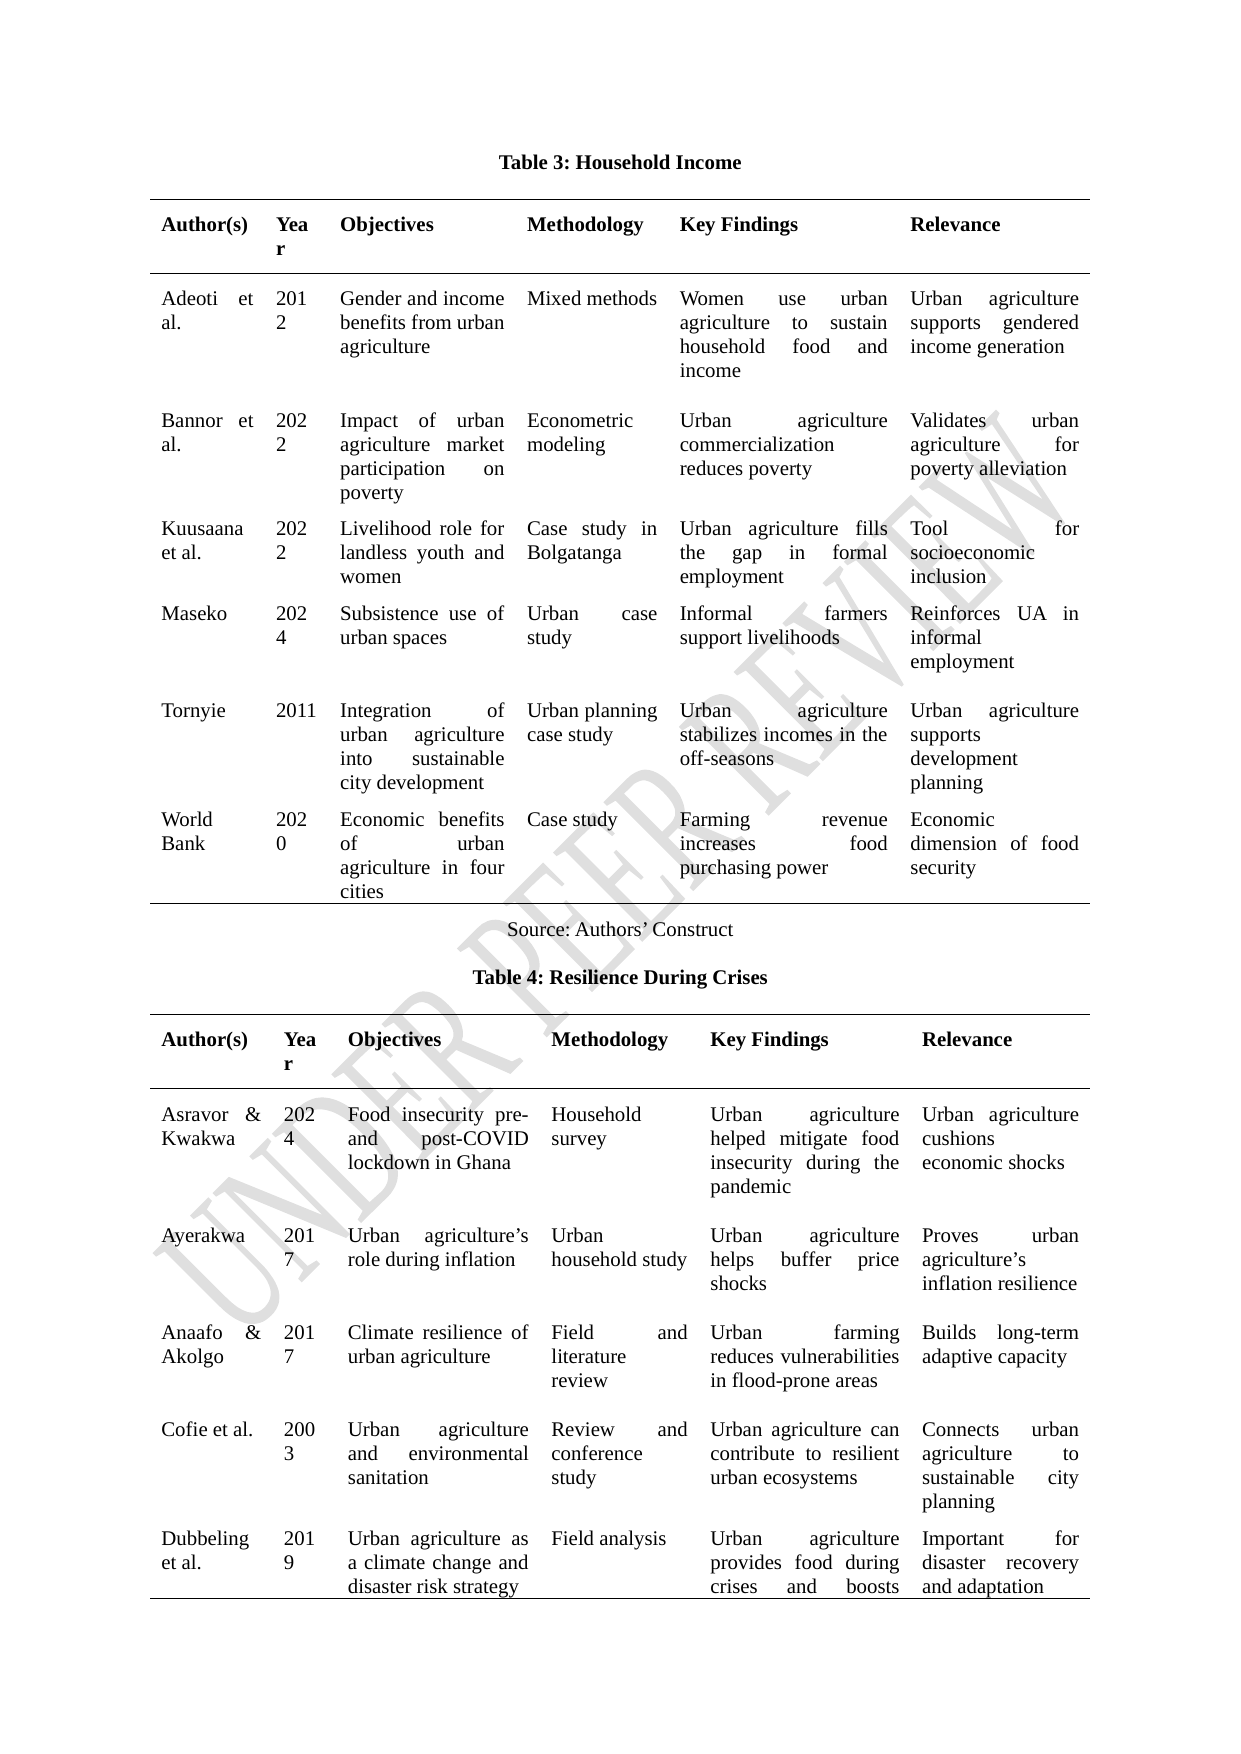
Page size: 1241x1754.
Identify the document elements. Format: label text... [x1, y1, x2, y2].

text Table 3: Household Income [150, 150, 1090, 174]
table_cell Dubbeling et al. [150, 1526, 272, 1598]
table_header Methodology [516, 200, 668, 273]
table_cell Urban agriculture can contribute to resilient urban ecosystems [699, 1405, 911, 1526]
table_cell 2017 [273, 1210, 336, 1307]
table_cell Urban agriculture supports development planning [899, 686, 1090, 807]
table_cell Urban agriculture helps buffer price shocks [699, 1210, 911, 1307]
table_cell Case study in Bolgatanga [516, 516, 668, 588]
table_cell 2017 [273, 1308, 336, 1404]
table_cell Food insecurity pre- and post-COVID lockdown in Ghana [336, 1089, 540, 1210]
table_cell Urban agriculture fills the gap in formal employment [668, 516, 899, 588]
table_header Year [273, 1015, 336, 1088]
table_cell Gender and income benefits from urban agriculture [329, 274, 516, 395]
table_cell Asravor & Kwakwa [150, 1089, 272, 1210]
table_cell Farming revenue increases food purchasing power [668, 807, 899, 903]
table_cell Reinforces UA in informal employment [899, 589, 1090, 686]
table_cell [699, 1526, 911, 1598]
table_cell Subsistence use of urban spaces [329, 589, 516, 686]
table_cell Connects urban agriculture to sustainable city planning [911, 1405, 1090, 1526]
table_cell Builds long-term adaptive capacity [911, 1308, 1090, 1404]
table_cell Urban agriculture cushions economic shocks [911, 1089, 1090, 1210]
table_cell 2024 [265, 589, 329, 686]
table_cell Economic dimension of food security [899, 807, 1090, 903]
table_cell Adeoti et al. [150, 274, 264, 395]
table_header Methodology [540, 1015, 699, 1088]
text Source: Authors’ Construct [150, 917, 1090, 941]
table_cell Urban agriculture and environmental sanitation [336, 1405, 540, 1526]
table_cell 2003 [273, 1405, 336, 1526]
table_cell Field and literature review [540, 1308, 699, 1404]
table_cell Urban agriculture commercialization reduces poverty [668, 395, 899, 516]
table_cell Urban agriculture helped mitigate food insecurity during the pandemic [699, 1089, 911, 1210]
table_cell Informal farmers support livelihoods [668, 589, 899, 686]
table_cell Urban agriculture’s role during inflation [336, 1210, 540, 1307]
table_cell 2022 [265, 395, 329, 516]
table_cell Impact of urban agriculture market participation on poverty [329, 395, 516, 516]
table_cell Livelihood role for landless youth and women [329, 516, 516, 588]
table_cell 2012 [265, 274, 329, 395]
table_cell Urban farming reduces vulnerabilities in flood-prone areas [699, 1308, 911, 1404]
table_header Author(s) [150, 200, 264, 273]
table_cell Household survey [540, 1089, 699, 1210]
table_cell Proves urban agriculture’s inflation resilience [911, 1210, 1090, 1307]
table_cell Tornyie [150, 686, 264, 807]
table_cell Econometric modeling [516, 395, 668, 516]
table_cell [336, 1526, 540, 1598]
table_cell Field analysis [540, 1526, 699, 1598]
table_cell Urban household study [540, 1210, 699, 1307]
table_cell Ayerakwa [150, 1210, 272, 1307]
table_cell Economic benefits of urban agriculture in four cities [329, 807, 516, 903]
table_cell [911, 1526, 1090, 1598]
table_header Key Findings [699, 1015, 911, 1088]
table_cell Mixed methods [516, 274, 668, 395]
table_cell Urban planning case study [516, 686, 668, 807]
text Table 4: Resilience During Crises [150, 965, 1090, 989]
table_cell Cofie et al. [150, 1405, 272, 1526]
table_header Year [265, 200, 329, 273]
table_cell Climate resilience of urban agriculture [336, 1308, 540, 1404]
table_header Relevance [899, 200, 1090, 273]
table_cell Anaafo & Akolgo [150, 1308, 272, 1404]
table_cell World Bank [150, 807, 264, 903]
table_cell 2019 [273, 1526, 336, 1598]
table_cell Kuusaana et al. [150, 516, 264, 588]
table_cell Review and conference study [540, 1405, 699, 1526]
table_header Relevance [911, 1015, 1090, 1088]
table_cell Validates urban agriculture for poverty alleviation [899, 395, 1090, 516]
table_cell Bannor et al. [150, 395, 264, 516]
table_header Objectives [336, 1015, 540, 1088]
table_cell Urban case study [516, 589, 668, 686]
table_cell 2011 [265, 686, 329, 807]
table_cell Women use urban agriculture to sustain household food and income [668, 274, 899, 395]
table_cell Integration of urban agriculture into sustainable city development [329, 686, 516, 807]
table_cell 2022 [265, 516, 329, 588]
table_header Author(s) [150, 1015, 272, 1088]
table_cell 2024 [273, 1089, 336, 1210]
table_cell Case study [516, 807, 668, 903]
table_cell Urban agriculture supports gendered income generation [899, 274, 1090, 395]
table_header Objectives [329, 200, 516, 273]
table_header Key Findings [668, 200, 899, 273]
table_cell Tool for socioeconomic inclusion [899, 516, 1090, 588]
table_cell 2020 [265, 807, 329, 903]
table_cell Urban agriculture stabilizes incomes in the off-seasons [668, 686, 899, 807]
table_cell Maseko [150, 589, 264, 686]
